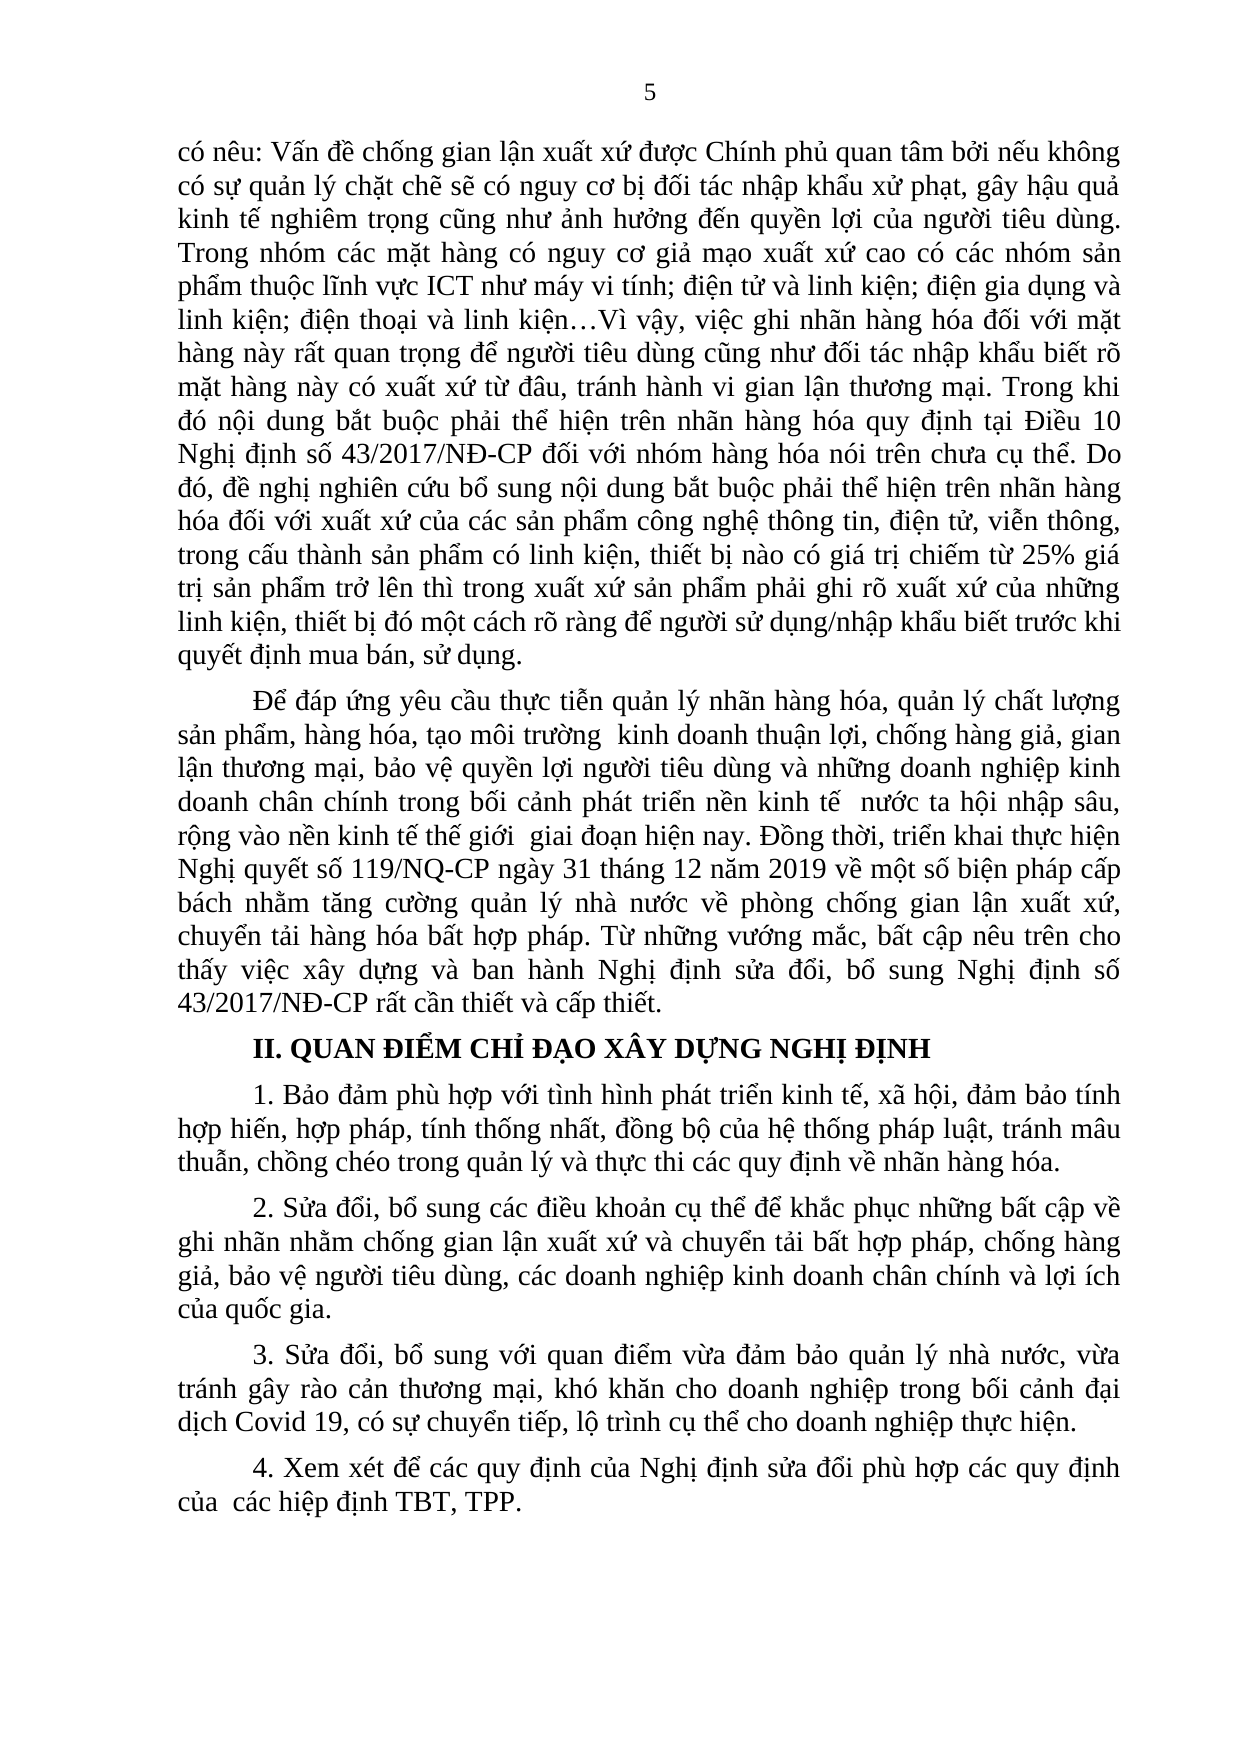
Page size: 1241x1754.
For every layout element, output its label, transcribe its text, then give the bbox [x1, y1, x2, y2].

text II. QUAN ĐIỂM CHỈ ĐẠO XÂY DỰNG NGHỊ ĐỊNH [177, 1031, 1122, 1065]
text 4. Xem xét để các quy định của Nghị định sửa đổi phù hợp các quy định của các hiệp định TBT, TPP. [177, 1450, 1122, 1517]
text 2. Sửa đổi, bổ sung các điều khoản cụ thể để khắc phục những bất cập về ghi nhãn nhằm chống gian lận xuất xứ và chuyển tải bất hợp pháp, chống hàng giả, bảo vệ người tiêu dùng, các doanh nghiệp kinh doanh chân chính và lợi ích của quốc gia. [177, 1191, 1122, 1325]
text 3. Sửa đổi, bổ sung với quan điểm vừa đảm bảo quản lý nhà nước, vừa tránh gây rào cản thương mại, khó khăn cho doanh nghiệp trong bối cảnh đại dịch Covid 19, có sự chuyển tiếp, lộ trình cụ thể cho doanh nghiệp thực hiện. [177, 1337, 1122, 1438]
text 1. Bảo đảm phù hợp với tình hình phát triển kinh tế, xã hội, đảm bảo tính hợp hiến, hợp pháp, tính thống nhất, đồng bộ của hệ thống pháp luật, tránh mâu thuẫn, chồng chéo trong quản lý và thực thi các quy định về nhãn hàng hóa. [177, 1077, 1122, 1178]
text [177, 134, 1122, 671]
text Để đáp ứng yêu cầu thực tiễn quản lý nhãn hàng hóa, quản lý chất lượng sản phẩm, hàng hóa, tạo môi trường kinh doanh thuận lợi, chống hàng giả, gian lận thương mại, bảo vệ quyền lợi người tiêu dùng và những doanh nghiệp kinh doanh chân chính trong bối cảnh phát triển nền kinh tế nước ta hội nhập sâu, rộng vào nền kinh tế thế giới giai đoạn hiện nay. Đồng thời, triển khai thực hiện Nghị quyết số 119/NQ-CP ngày 31 tháng 12 năm 2019 về một số biện pháp cấp bách nhằm tăng cường quản lý nhà nước về phòng chống gian lận xuất xứ, chuyển tải hàng hóa bất hợp pháp. Từ những vướng mắc, bất cập nêu trên cho thấy việc xây dựng và ban hành Nghị định sửa đổi, bổ sung Nghị định số 43/2017/NĐ-CP rất cần thiết và cấp thiết. [177, 683, 1122, 1019]
